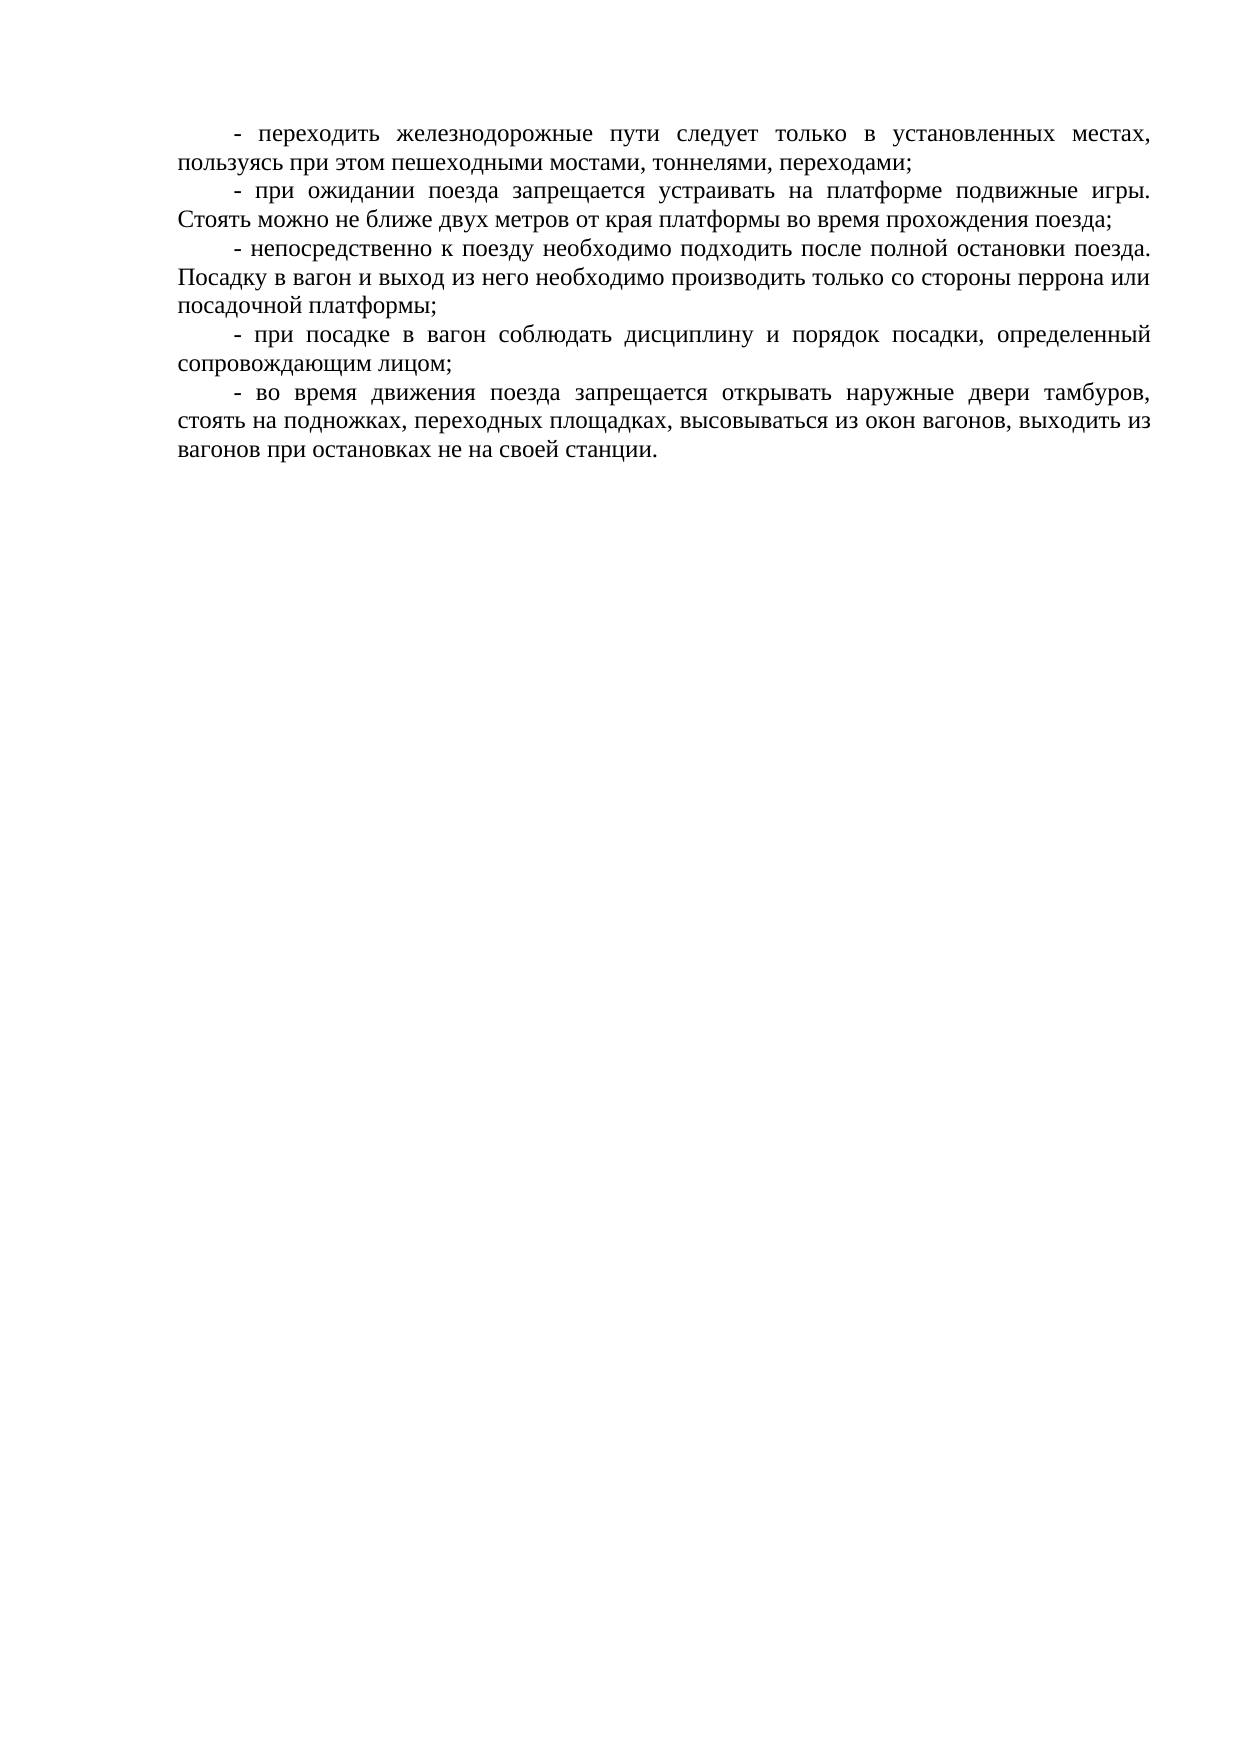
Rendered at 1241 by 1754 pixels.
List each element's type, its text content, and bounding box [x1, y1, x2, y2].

text - непосредственно к поезду необходимо подходить после полной остановки поезда. Посадку в вагон и выход из него необходимо производить только со стороны перрона или посадочной платформы; [177, 233, 1152, 319]
text - переходить железнодорожные пути следует только в установленных местах, пользуясь при этом пешеходными мостами, тоннелями, переходами; [177, 118, 1152, 176]
text - при посадке в вагон соблюдать дисциплину и порядок посадки, определенный сопровождающим лицом; [177, 319, 1152, 377]
text - во время движения поезда запрещается открывать наружные двери тамбуров, стоять на подножках, переходных площадках, высовываться из окон вагонов, выходить из вагонов при остановках не на своей станции. [177, 377, 1152, 463]
text - при ожидании поезда запрещается устраивать на платформе подвижные игры. Стоять можно не ближе двух метров от края платформы во время прохождения поезда; [177, 176, 1152, 233]
